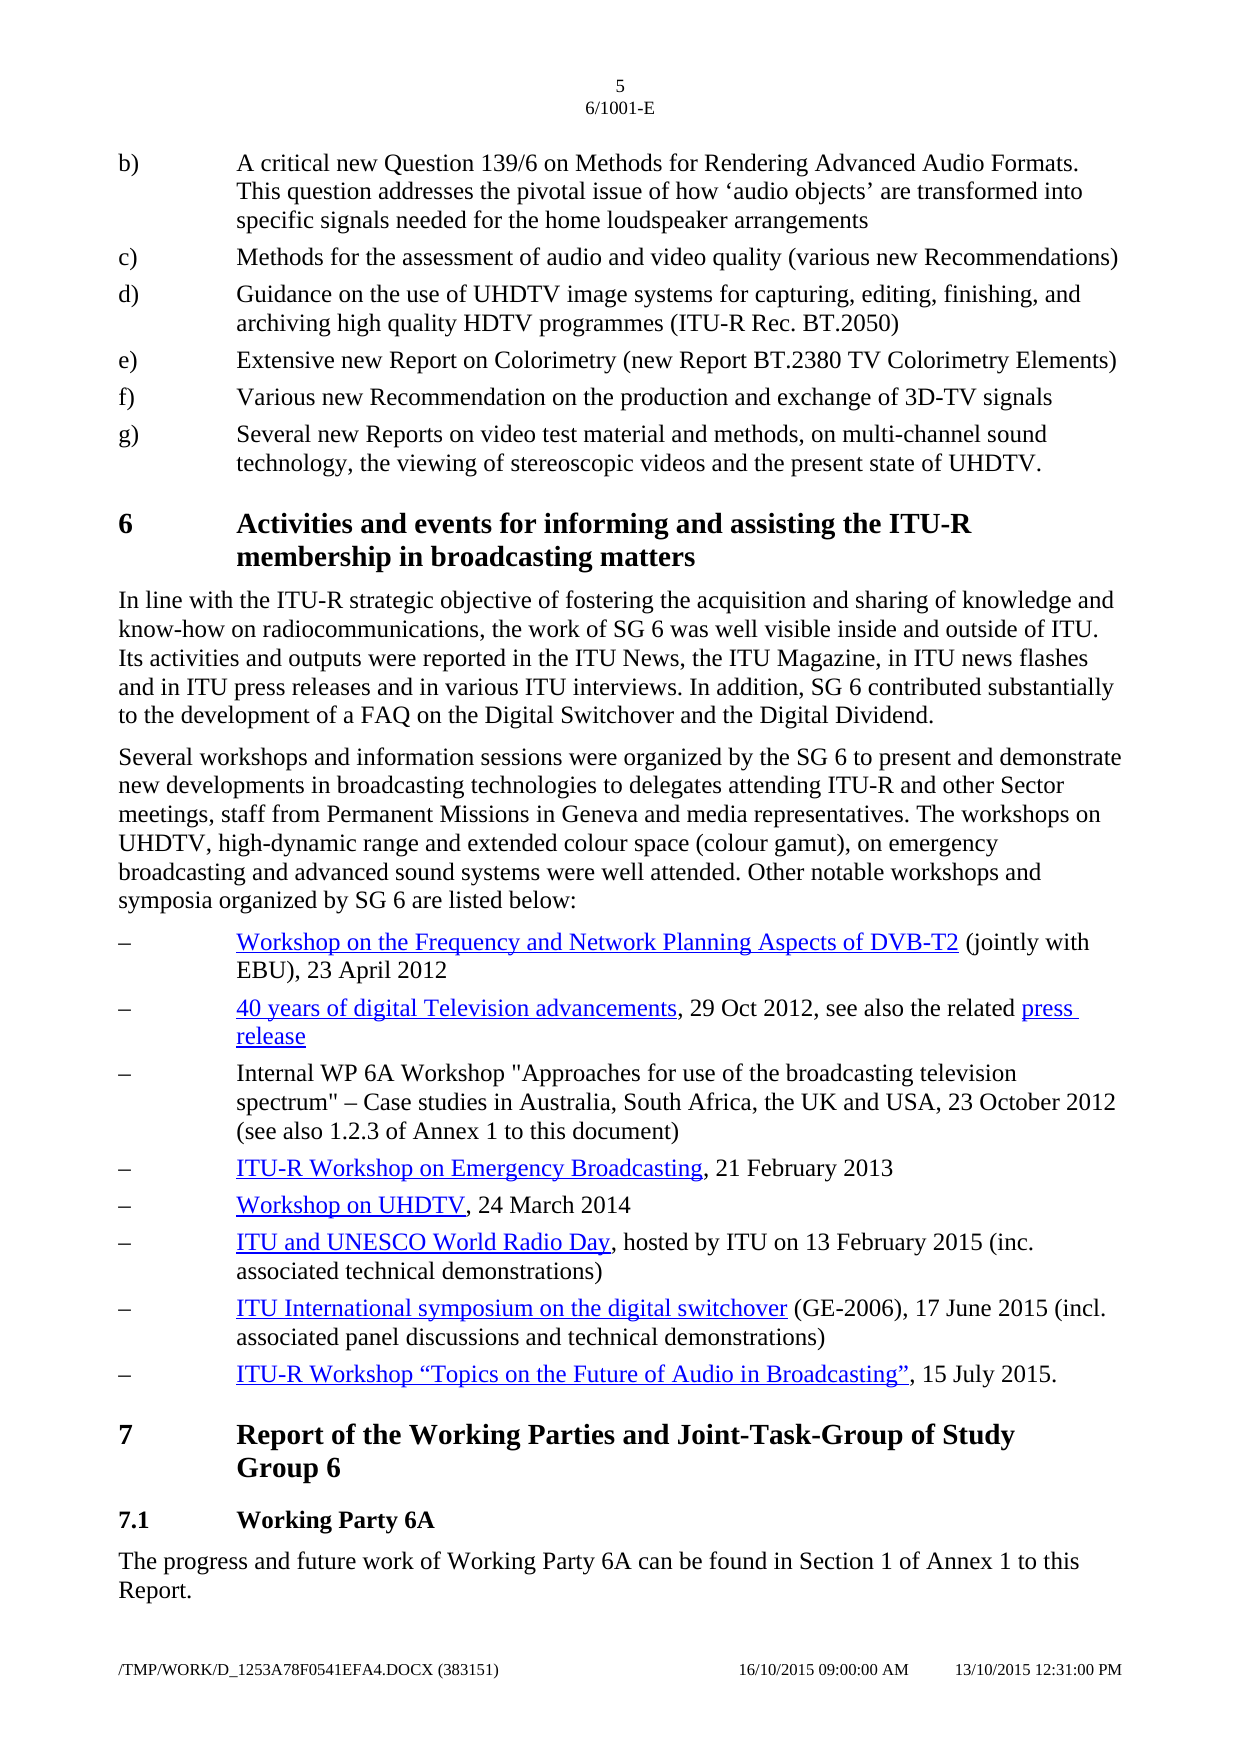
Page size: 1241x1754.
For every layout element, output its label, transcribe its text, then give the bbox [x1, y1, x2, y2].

text g) Several new Reports on video test material and methods, on multi-channel sound technology, the viewing of stereoscopic videos and the present state of UHDTV. [118, 419, 1122, 477]
text f) Various new Recommendation on the production and exchange of 3D-TV signals [118, 382, 1122, 411]
text The progress and future work of Working Party 6A can be found in Section 1 of Annex 1 to this Report. [118, 1546, 1122, 1603]
text e) Extensive new Report on Colorimetry (new Report BT.2380 TV Colorimetry Elements) [118, 345, 1122, 374]
subtitle 7.1 Working Party 6A [118, 1505, 1122, 1533]
text – 40 years of digital Television advancements, 29 Oct 2012, see also the related press release [118, 993, 1122, 1050]
text d) Guidance on the use of UHDTV image systems for capturing, editing, finishing, and archiving high quality HDTV programmes (ITU-R Rec. BT.2050) [118, 279, 1122, 337]
text In line with the ITU-R strategic objective of fostering the acquisition and sharing of knowledge and know-how on radiocommunications, the work of SG 6 was well visible inside and outside of ITU. Its activities and outputs were reported in the ITU News, the ITU Magazine, in ITU news flashes and in ITU press releases and in various ITU interviews. In addition, SG 6 contributed substantially to the development of a FAQ on the Digital Switchover and the Digital Dividend. [118, 586, 1122, 729]
subtitle 7 Report of the Working Parties and Joint-Task-Group of Study Group 6 [118, 1417, 1122, 1484]
text – Internal WP 6A Workshop "Approaches for use of the broadcasting television spectrum" – Case studies in Australia, South Africa, the UK and USA, 23 October 2012 (see also 1.2.3 of Annex 1 to this document) [118, 1058, 1122, 1145]
subtitle 6 Activities and events for informing and assisting the ITU-R membership in broadcasting matters [118, 506, 1122, 573]
text b) A critical new Question 139/6 on Methods for Rendering Advanced Audio Formats. This question addresses the pivotal issue of how ‘audio objects’ are transformed into specific signals needed for the home loudspeaker arrangements [118, 148, 1122, 234]
text – ITU International symposium on the digital switchover (GE-2006), 17 June 2015 (incl. associated panel discussions and technical demonstrations) [118, 1293, 1122, 1351]
text – ITU-R Workshop “Topics on the Future of Audio in Broadcasting”, 15 July 2015. [118, 1359, 1122, 1388]
text c) Methods for the assessment of audio and video quality (various new Recommendations) [118, 242, 1122, 271]
text Several workshops and information sessions were organized by the SG 6 to present and demonstrate new developments in broadcasting technologies to delegates attending ITU-R and other Sector meetings, staff from Permanent Missions in Geneva and media representatives. The workshops on UHDTV, high-dynamic range and extended colour space (colour gamut), on emergency broadcasting and advanced sound systems were well attended. Other notable workshops and symposia organized by SG 6 are listed below: [118, 742, 1122, 914]
text – Workshop on UHDTV, 24 March 2014 [118, 1190, 1122, 1219]
text – ITU and UNESCO World Radio Day, hosted by ITU on 13 February 2015 (inc. associated technical demonstrations) [118, 1227, 1122, 1285]
text – ITU-R Workshop on Emergency Broadcasting, 21 February 2013 [118, 1153, 1122, 1182]
text – Workshop on the Frequency and Network Planning Aspects of DVB-T2 (jointly with EBU), 23 April 2012 [118, 927, 1122, 984]
